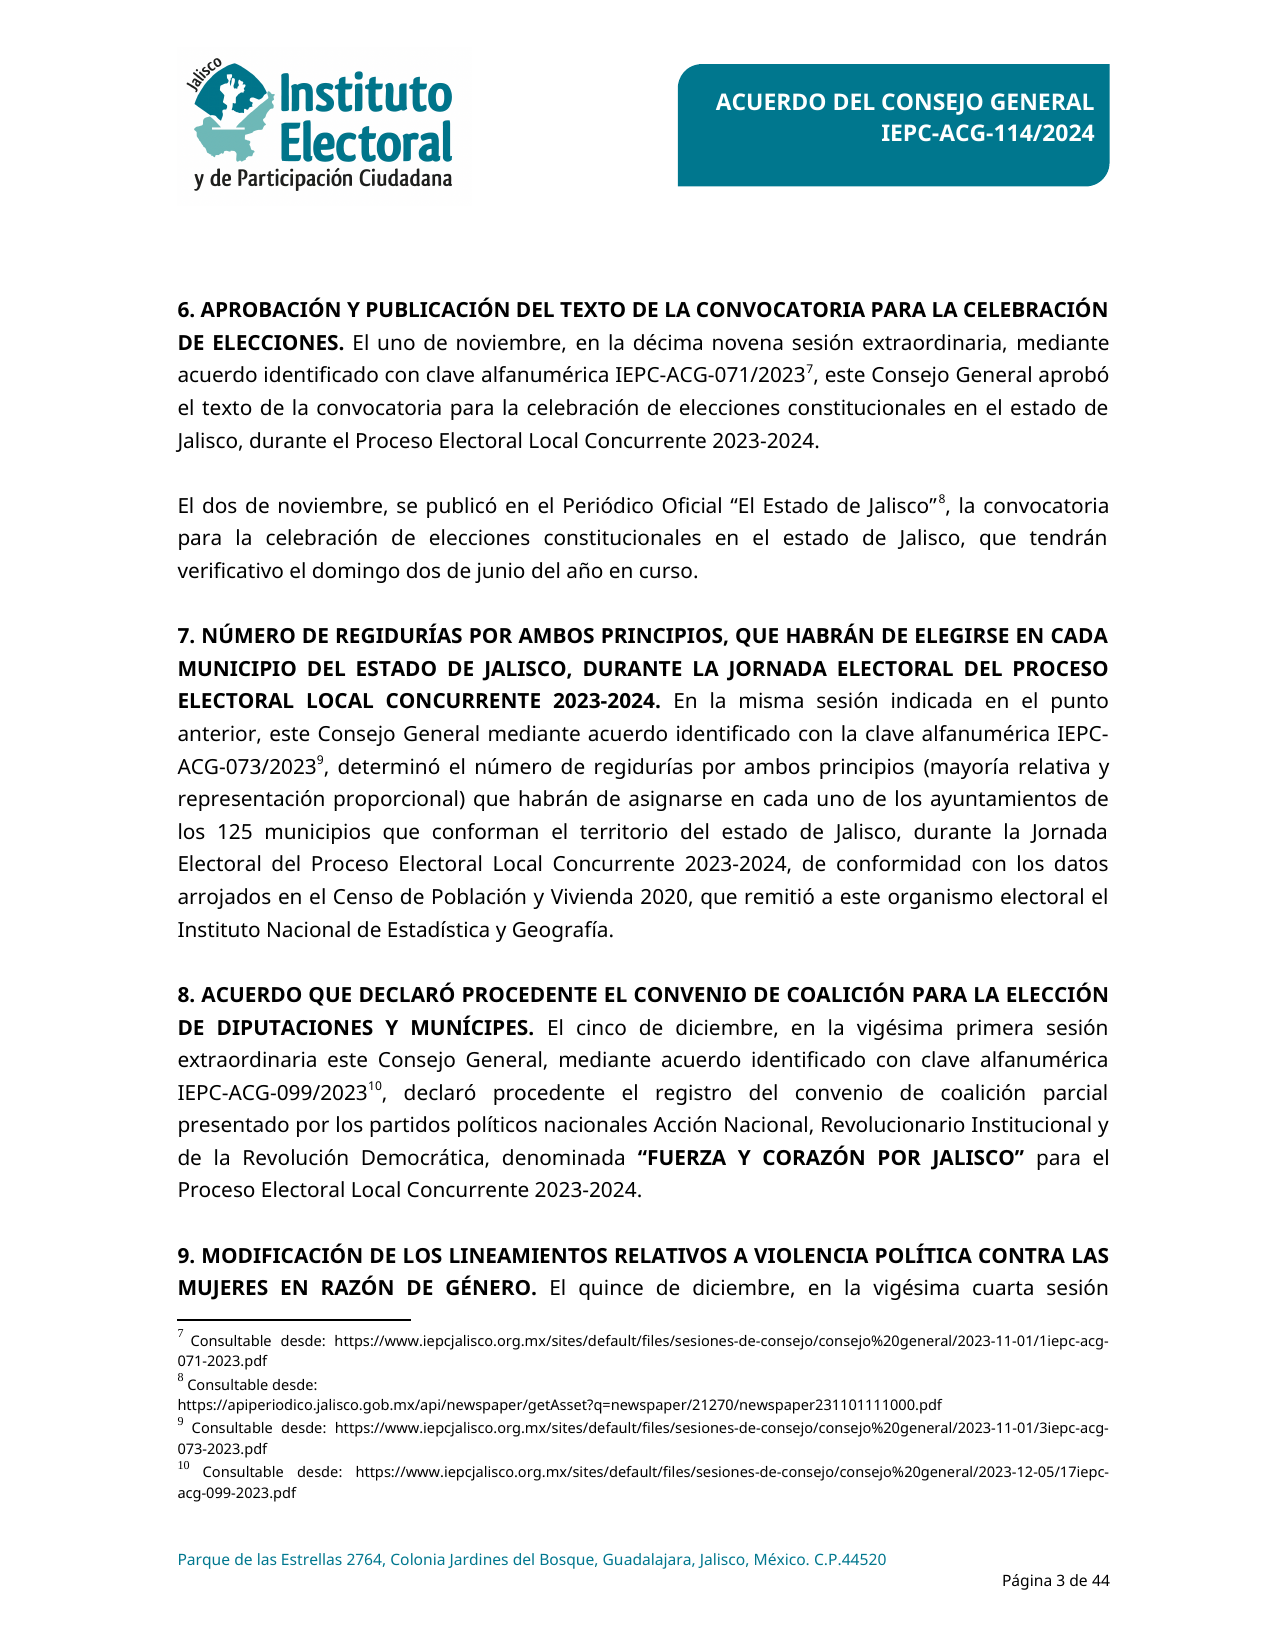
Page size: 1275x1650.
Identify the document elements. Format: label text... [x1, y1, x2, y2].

text 8. ACUERDO QUE DECLARÓ PROCEDENTE EL CONVENIO DE COALICIÓN PARA LA ELECCIÓN DE DIPUTACIONES Y MUNÍCIPES. El cinco de diciembre, en la vigésima primera sesión extraordinaria este Consejo General, mediante acuerdo identificado con clave alfanumérica IEPC-ACG-099/2023, declaró procedente el registro del convenio de coalición parcial presentado por los partidos políticos nacionales Acción Nacional, Revolucionario Institucional y de la Revolución Democrática, denominada “FUERZA Y CORAZÓN POR JALISCO” para el Proceso Electoral Local Concurrente 2023-2024. [177, 980, 1109, 1204]
text El dos de noviembre, se publicó en el Periódico Oficial “El Estado de Jalisco”, la convocatoria para la celebración de elecciones constitucionales en el estado de Jalisco, que tendrán verificativo el domingo dos de junio del año en curso. [177, 491, 1109, 584]
text 6. APROBACIÓN Y PUBLICACIÓN DEL TEXTO DE LA CONVOCATORIA PARA LA CELEBRACIÓN DE ELECCIONES. El uno de noviembre, en la décima novena sesión extraordinaria, mediante acuerdo identificado con clave alfanumérica IEPC-ACG-071/2023, este Consejo General aprobó el texto de la convocatoria para la celebración de elecciones constitucionales en el estado de Jalisco, durante el Proceso Electoral Local Concurrente 2023-2024. [177, 295, 1109, 454]
text 7. NÚMERO DE REGIDURÍAS POR AMBOS PRINCIPIOS, QUE HABRÁN DE ELEGIRSE EN CADA MUNICIPIO DEL ESTADO DE JALISCO, DURANTE LA JORNADA ELECTORAL DEL PROCESO ELECTORAL LOCAL CONCURRENTE 2023-2024. En la misma sesión indicada en el punto anterior, este Consejo General mediante acuerdo identificado con la clave alfanumérica IEPC-ACG-073/2023, determinó el número de regidurías por ambos principios (mayoría relativa y representación proporcional) que habrán de asignarse en cada uno de los ayuntamientos de los 125 municipios que conforman el territorio del estado de Jalisco, durante la Jornada Electoral del Proceso Electoral Local Concurrente 2023-2024, de conformidad con los datos arrojados en el Censo de Población y Vivienda 2020, que remitió a este organismo electoral el Instituto Nacional de Estadística y Geografía. [177, 621, 1109, 943]
picture [177, 47, 473, 206]
